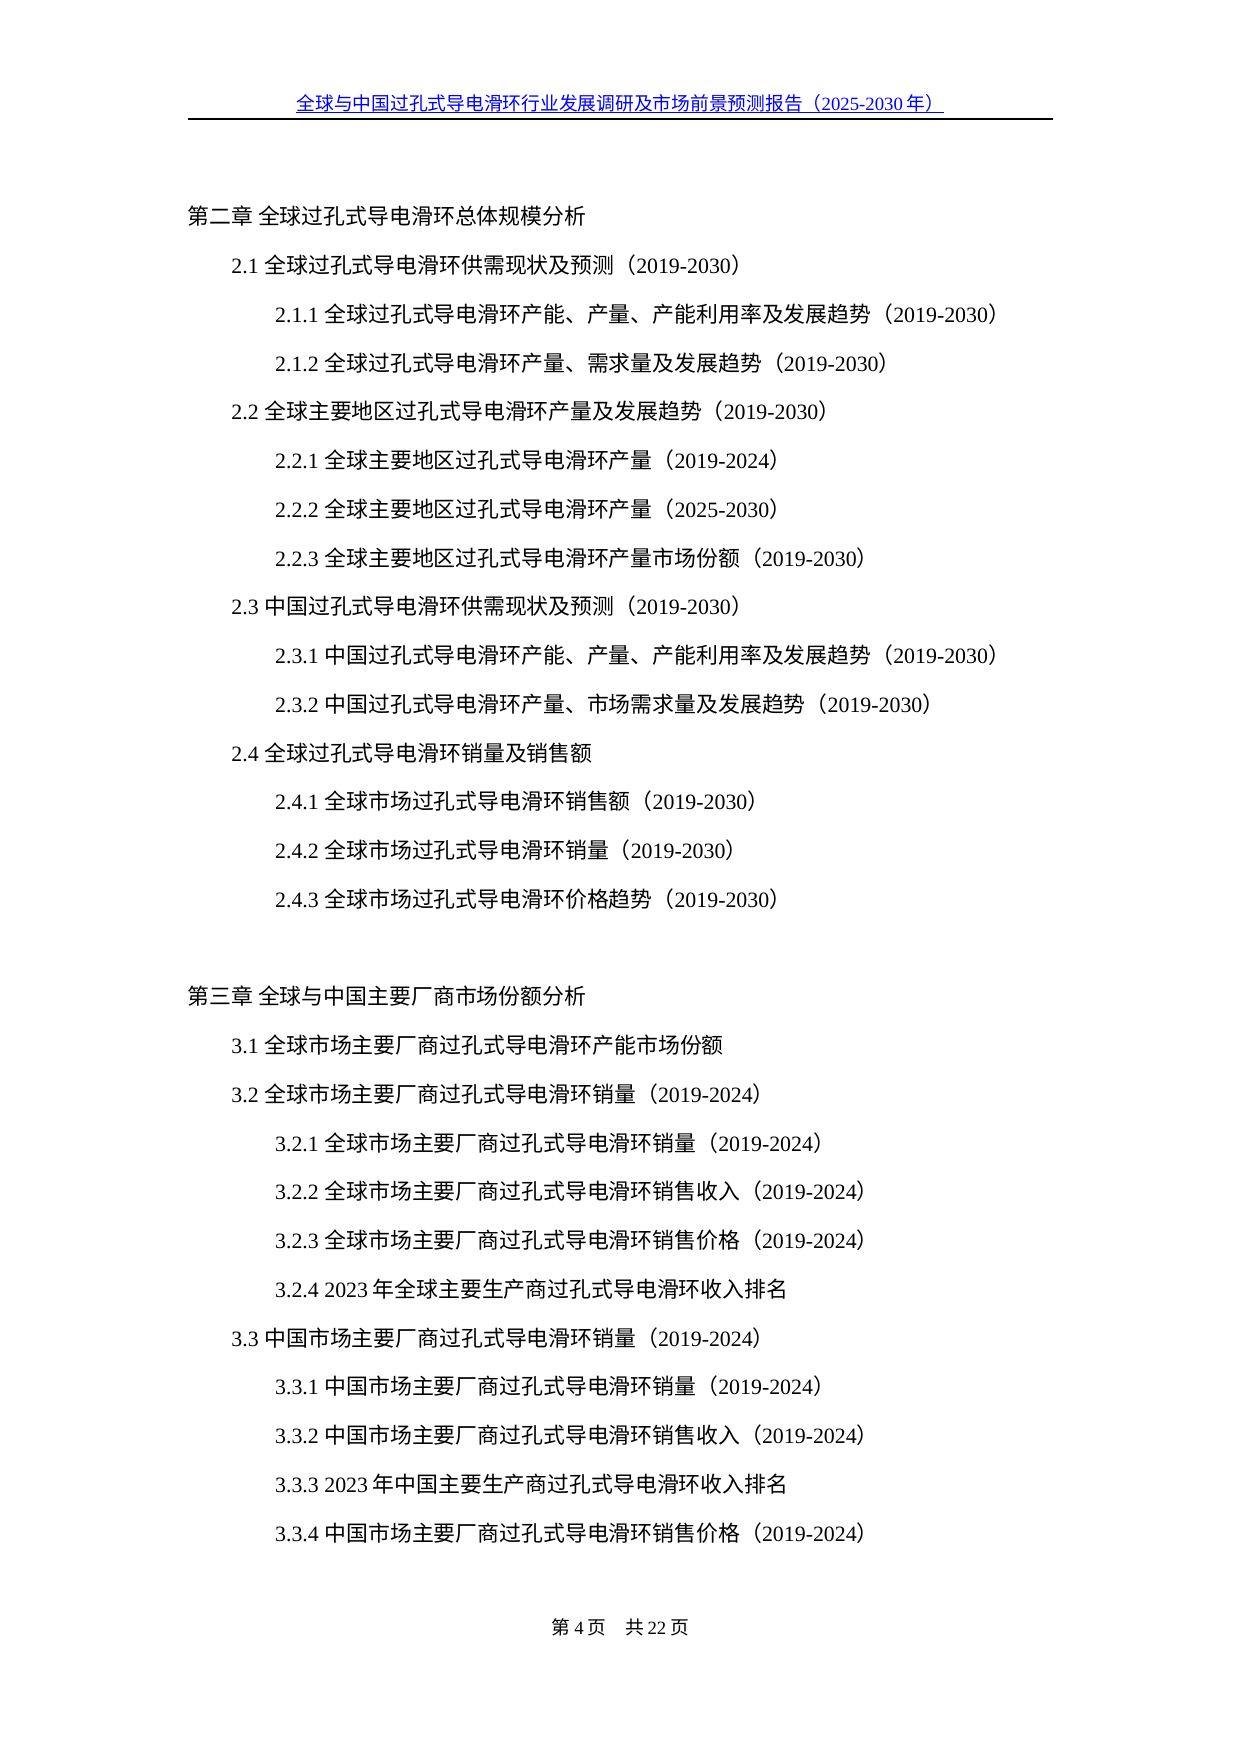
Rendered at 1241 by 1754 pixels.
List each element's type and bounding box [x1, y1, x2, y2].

text [187, 150, 1053, 1548]
